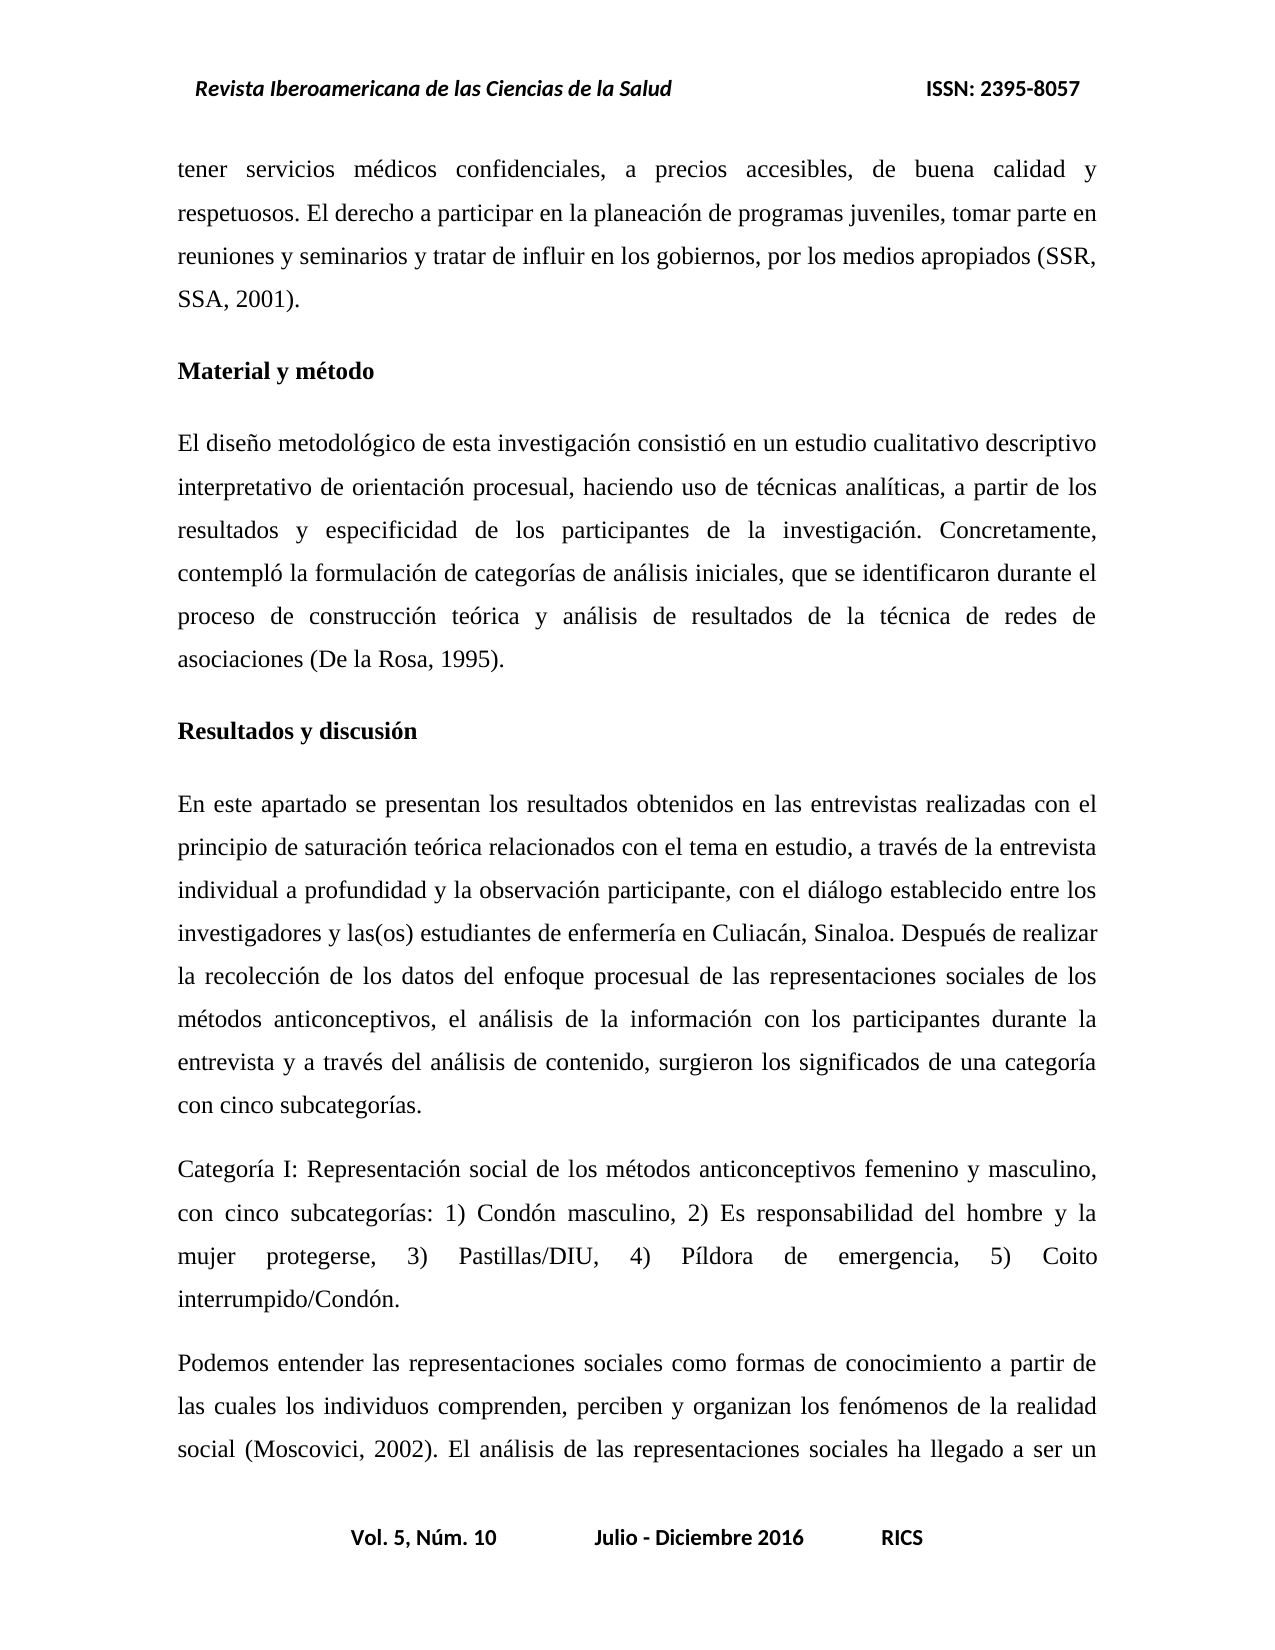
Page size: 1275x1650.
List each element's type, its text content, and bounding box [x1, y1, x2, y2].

text El diseño metodológico de esta investigación consistió en un estudio cualitativo descriptivo interpretativo de orientación procesual, haciendo uso de técnicas analíticas, a partir de los resultados y especificidad de los participantes de la investigación. Concretamente, contempló la formulación de categorías de análisis iniciales, que se identificaron durante el proceso de construcción teórica y análisis de resultados de la técnica de redes de asociaciones (De la Rosa, 1995). [177, 428, 1098, 673]
text Categoría I: Representación social de los métodos anticonceptivos femenino y masculino, con cinco subcategorías: 1) Condón masculino, 2) Es responsabilidad del hombre y la mujer protegerse, 3) Pastillas/DIU, 4) Píldora de emergencia, 5) Coito interrumpido/Condón. [177, 1154, 1098, 1313]
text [177, 154, 1098, 313]
text Resultados y discusión [177, 716, 1098, 745]
text Material y método [177, 356, 1098, 385]
text En este apartado se presentan los resultados obtenidos en las entrevistas realizadas con el principio de saturación teórica relacionados con el tema en estudio, a través de la entrevista individual a profundidad y la observación participante, con el diálogo establecido entre los investigadores y las(os) estudiantes de enfermería en Culiacán, Sinaloa. Después de realizar la recolección de los datos del enfoque procesual de las representaciones sociales de los métodos anticonceptivos, el análisis de la información con los participantes durante la entrevista y a través del análisis de contenido, surgieron los significados de una categoría con cinco subcategorías. [177, 789, 1098, 1119]
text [177, 1348, 1098, 1463]
